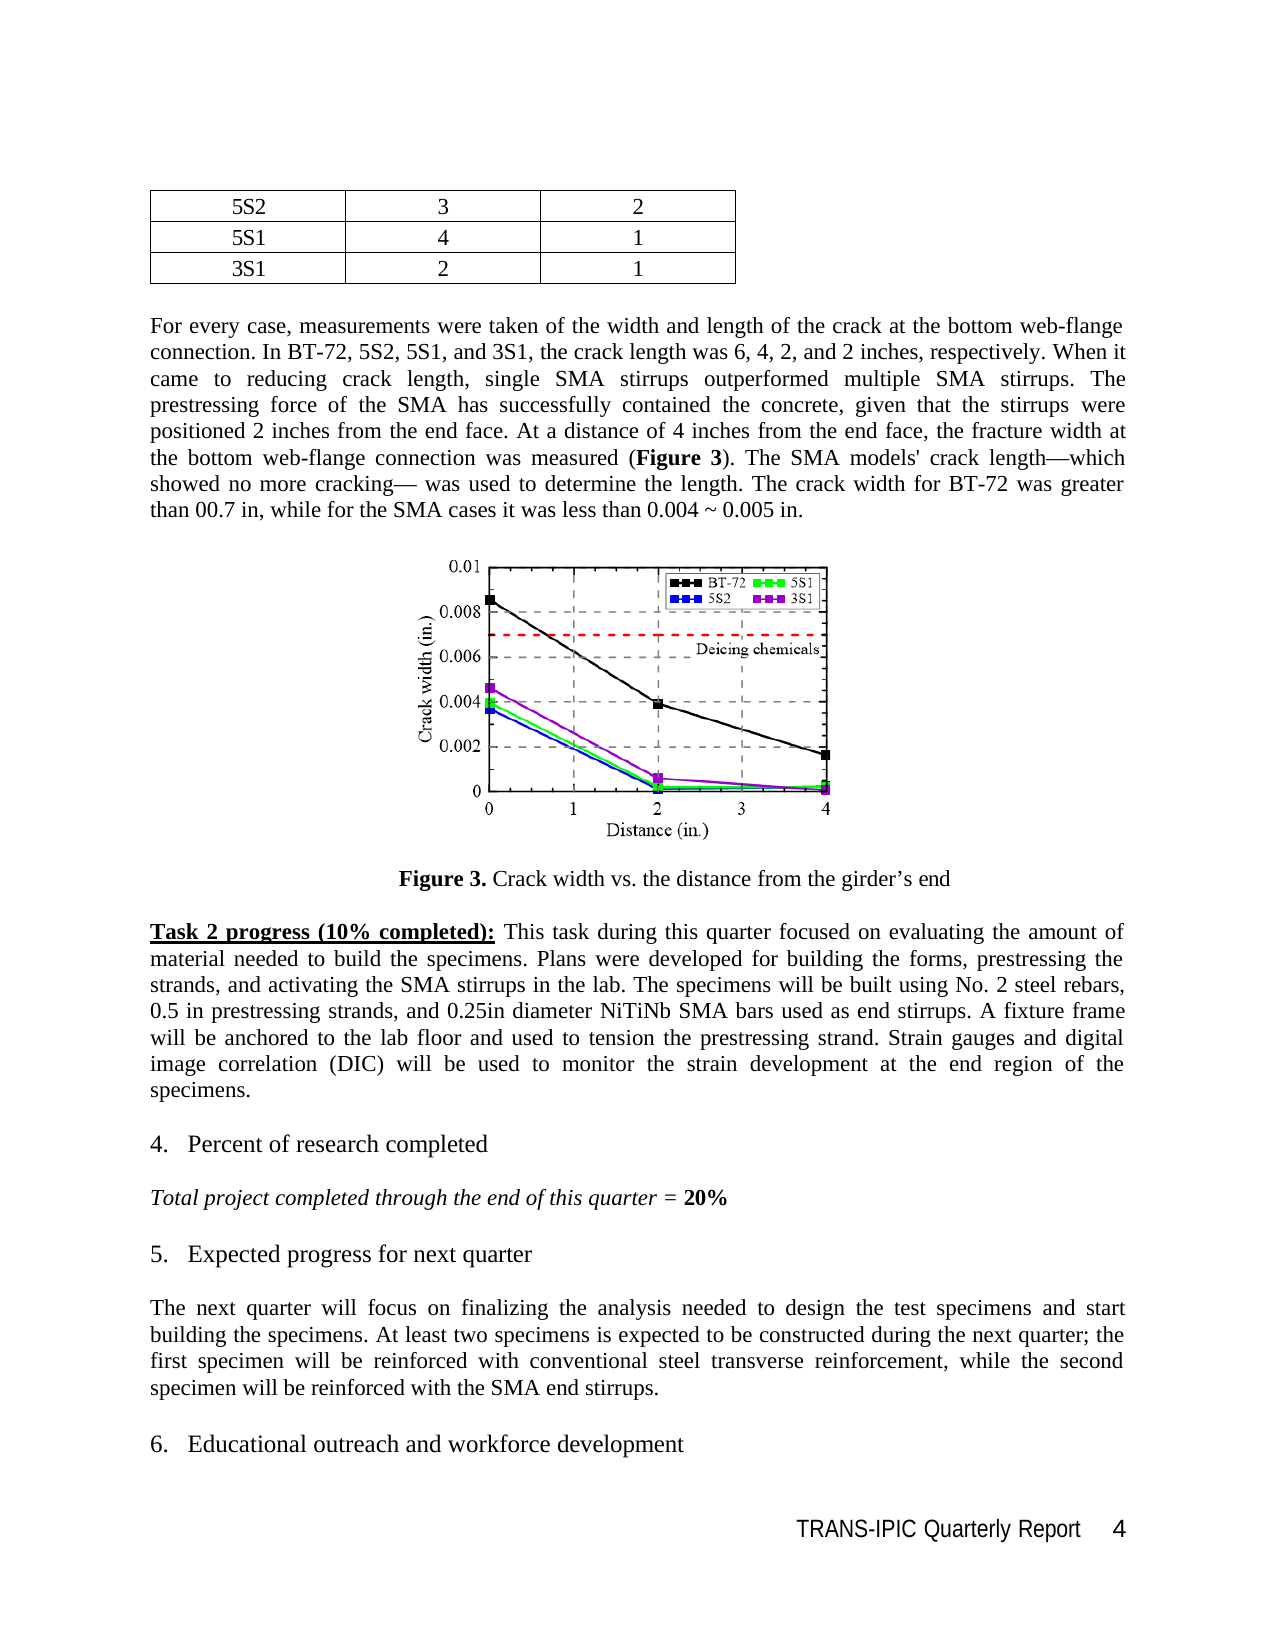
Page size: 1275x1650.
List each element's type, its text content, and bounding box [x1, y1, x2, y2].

table_cell 1 [541, 253, 735, 283]
text Task 2 progress (10% completed): This task during this quarter focused on evaluating the amount of material needed to build the specimens. Plans were developed for building the forms, prestressing the strands, and activating the SMA stirrups in the lab. The specimens will be built using No. 2 steel rebars, 0.5 in prestressing strands, and 0.25in diameter NiTiNb SMA bars used as end stirrups. A fixture frame will be anchored to the lab floor and used to tension the prestressing strand. Strain gauges and digital image correlation (DIC) will be used to monitor the strain development at the end region of the specimens. [150, 918, 1126, 1103]
table_cell 3S1 [151, 253, 345, 283]
table_header 3 [346, 191, 540, 221]
text The next quarter will focus on finalizing the analysis needed to design the test specimens and start building the specimens. At least two specimens is expected to be constructed during the next quarter; the first specimen will be reinforced with conventional steel transverse reinforcement, while the second specimen will be reinforced with the SMA end stirrups. [150, 1294, 1126, 1400]
table_cell 2 [346, 253, 540, 283]
picture [417, 560, 830, 840]
text Figure 3. Crack width vs. the distance from the girder’s end [399, 865, 1137, 892]
text Total project completed through the end of this quarter = 20% [150, 1184, 1137, 1211]
subtitle Expected progress for next quarter [150, 1239, 1137, 1268]
table_cell 1 [541, 222, 735, 252]
subtitle Percent of research completed [150, 1129, 1137, 1158]
table_header 5S2 [151, 191, 345, 221]
subtitle Educational outreach and workforce development [150, 1429, 1137, 1458]
table_cell 4 [346, 222, 540, 252]
table_cell 5S1 [151, 222, 345, 252]
text For every case, measurements were taken of the width and length of the crack at the bottom web-flange connection. In BT-72, 5S2, 5S1, and 3S1, the crack length was 6, 4, 2, and 2 inches, respectively. When it came to reducing crack length, single SMA stirrups outperformed multiple SMA stirrups. The prestressing force of the SMA has successfully contained the concrete, given that the stirrups were positioned 2 inches from the end face. At a distance of 4 inches from the end face, the fracture width at the bottom web-flange connection was measured (Figure 3). The SMA models' crack length—which showed no more cracking— was used to determine the length. The crack width for BT-72 was greater than 00.7 in, while for the SMA cases it was less than 0.004 ~ 0.005 in. [150, 312, 1126, 523]
table_header 2 [541, 191, 735, 221]
